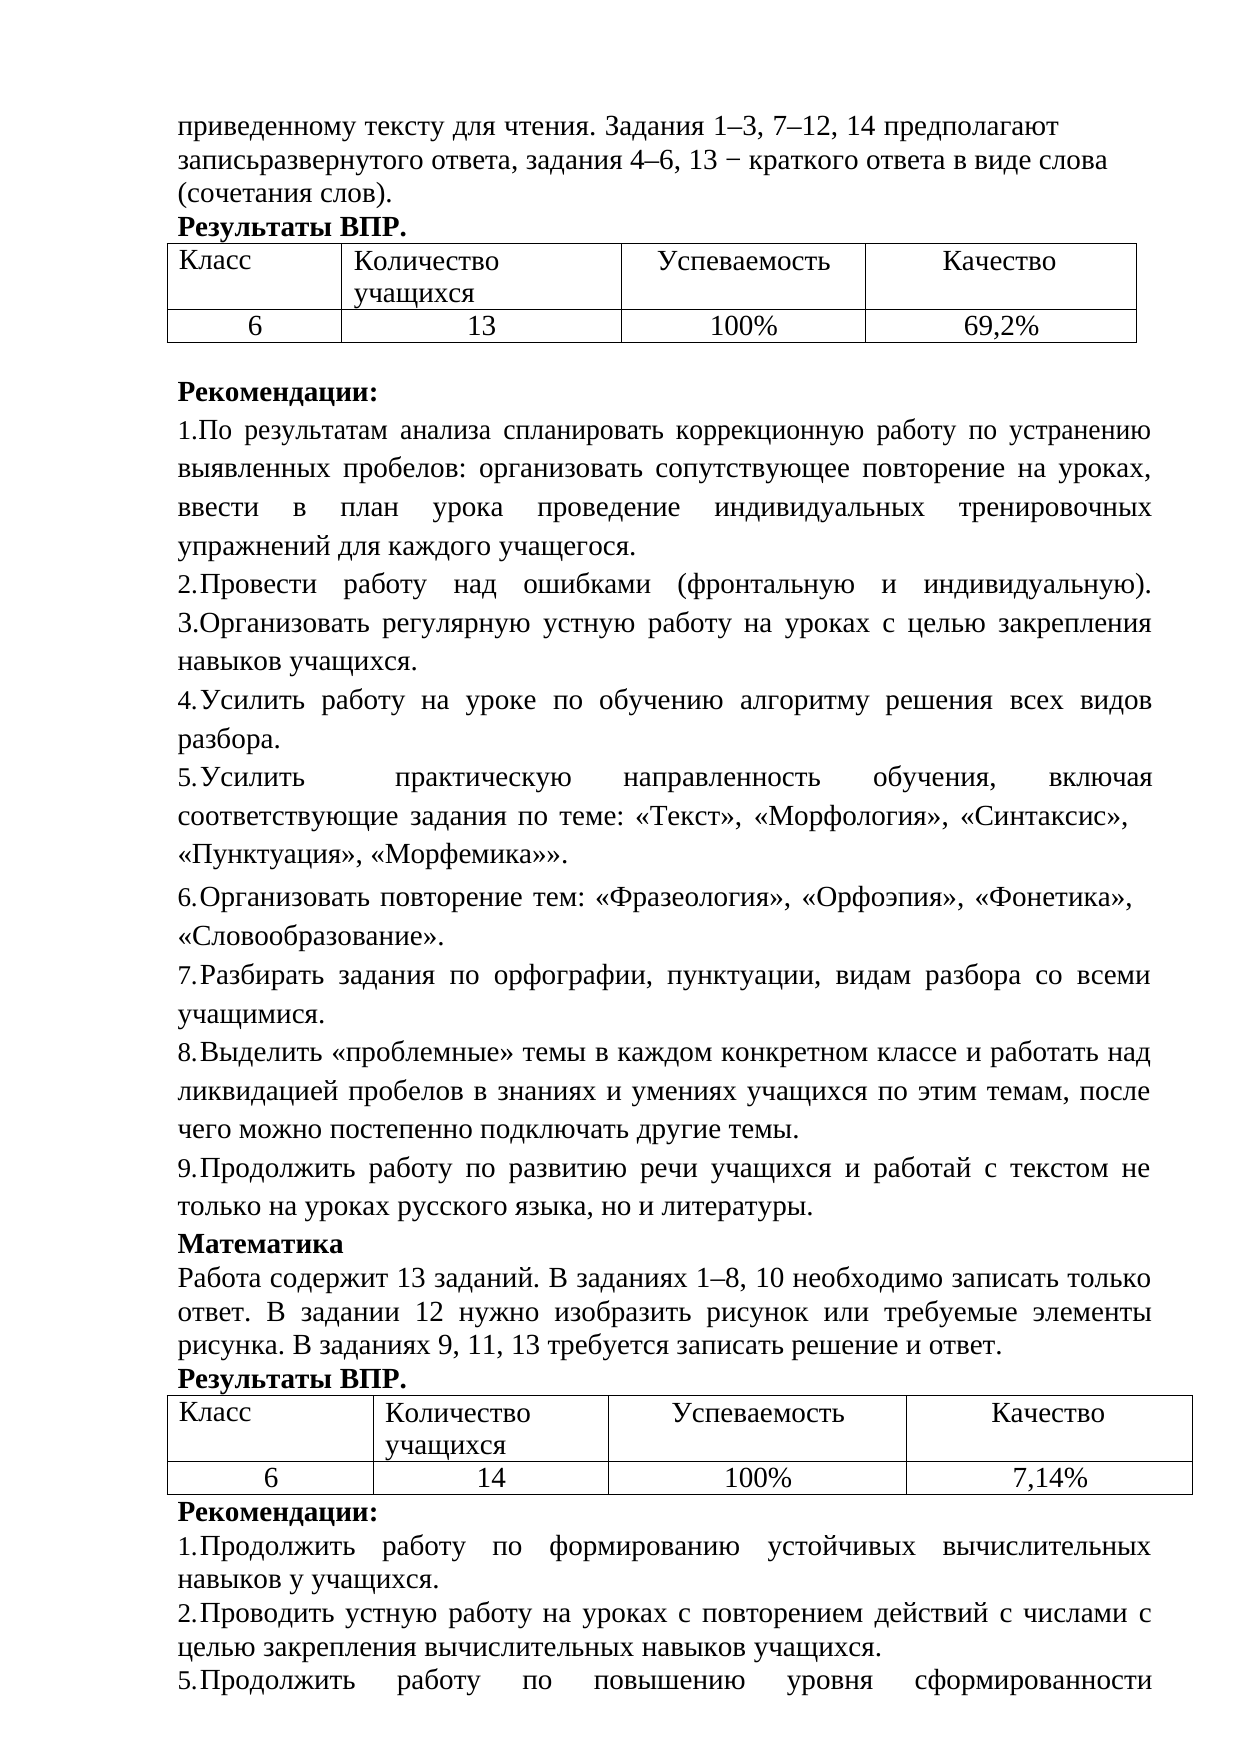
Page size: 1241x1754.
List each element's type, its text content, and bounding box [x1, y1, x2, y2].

list Проводить устную работу на уроках с повторением действий с числами с целью закрепления вычислительных навыков учащихся. [177, 1595, 1152, 1662]
table_header Количество учащихся [342, 244, 621, 309]
table_header Качество [907, 1396, 1192, 1461]
list Усилить работу на уроке по обучению алгоритму решения всех видов разбора. [177, 682, 1152, 754]
table_cell 7,14% [907, 1462, 1192, 1494]
subtitle Результаты ВПР. [177, 209, 1176, 243]
list Усилить практическую направленность обучения, включая соответствующие задания по теме: «Текст», «Морфология», «Синтаксис», [177, 759, 1153, 831]
list По результатам анализа спланировать коррекционную работу по устранению выявленных пробелов: организовать сопутствующее повторение на уроках, ввести в план урока проведение индивидуальных тренировочных упражнений для каждого учащегося. [177, 412, 1152, 561]
table_header Класс [168, 244, 341, 309]
list Организовать повторение тем: «Фразеология», «Орфоэпия», «Фонетика», [177, 879, 1176, 913]
list Продолжить работу по формированию устойчивых вычислительных навыков у учащихся. [177, 1528, 1152, 1595]
text «Словообразование». [177, 918, 1176, 952]
table_cell 69,2% [866, 310, 1136, 342]
subtitle Результаты ВПР. [177, 1362, 1176, 1395]
subtitle Рекомендации: [177, 1495, 1176, 1528]
table_cell 6 [168, 1462, 373, 1494]
list Провести работу над ошибками (фронтальную и индивидуальную). 3.Организовать регулярную устную работу на уроках с целью закрепления навыков учащихся. [177, 566, 1152, 677]
text «Пунктуация», «Морфемика»». [177, 836, 1176, 870]
text Работа содержит 13 заданий. В заданиях 1–8, 10 необходимо записать только ответ. В задании 12 нужно изобразить рисунок или требуемые элементы рисунка. В заданиях 9, 11, 13 требуется записать решение и ответ. [177, 1260, 1152, 1361]
table_header Количество учащихся [374, 1396, 608, 1461]
list Разбирать задания по орфографии, пунктуации, видам разбора со всеми учащимися. [177, 957, 1152, 1029]
table_cell 14 [374, 1462, 608, 1494]
table_header Успеваемость [622, 244, 865, 309]
subtitle Математика [177, 1227, 1176, 1260]
list Выделить «проблемные» темы в каждом конкретном классе и работать над ликвидацией пробелов в знаниях и умениях учащихся по этим темам, после чего можно постепенно подключать другие темы. [177, 1034, 1152, 1145]
table_cell 100% [609, 1462, 906, 1494]
subtitle Рекомендации: [177, 374, 1176, 408]
table_cell 6 [168, 310, 341, 342]
table_cell 13 [342, 310, 621, 342]
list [177, 1662, 1152, 1696]
table_header Качество [866, 244, 1136, 309]
table_header Класс [168, 1396, 373, 1461]
table_header Успеваемость [609, 1396, 906, 1461]
list Продолжить работу по развитию речи учащихся и работай с текстом не только на уроках русского языка, но и литературы. [177, 1150, 1151, 1222]
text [177, 108, 1176, 209]
table_cell 100% [622, 310, 865, 342]
